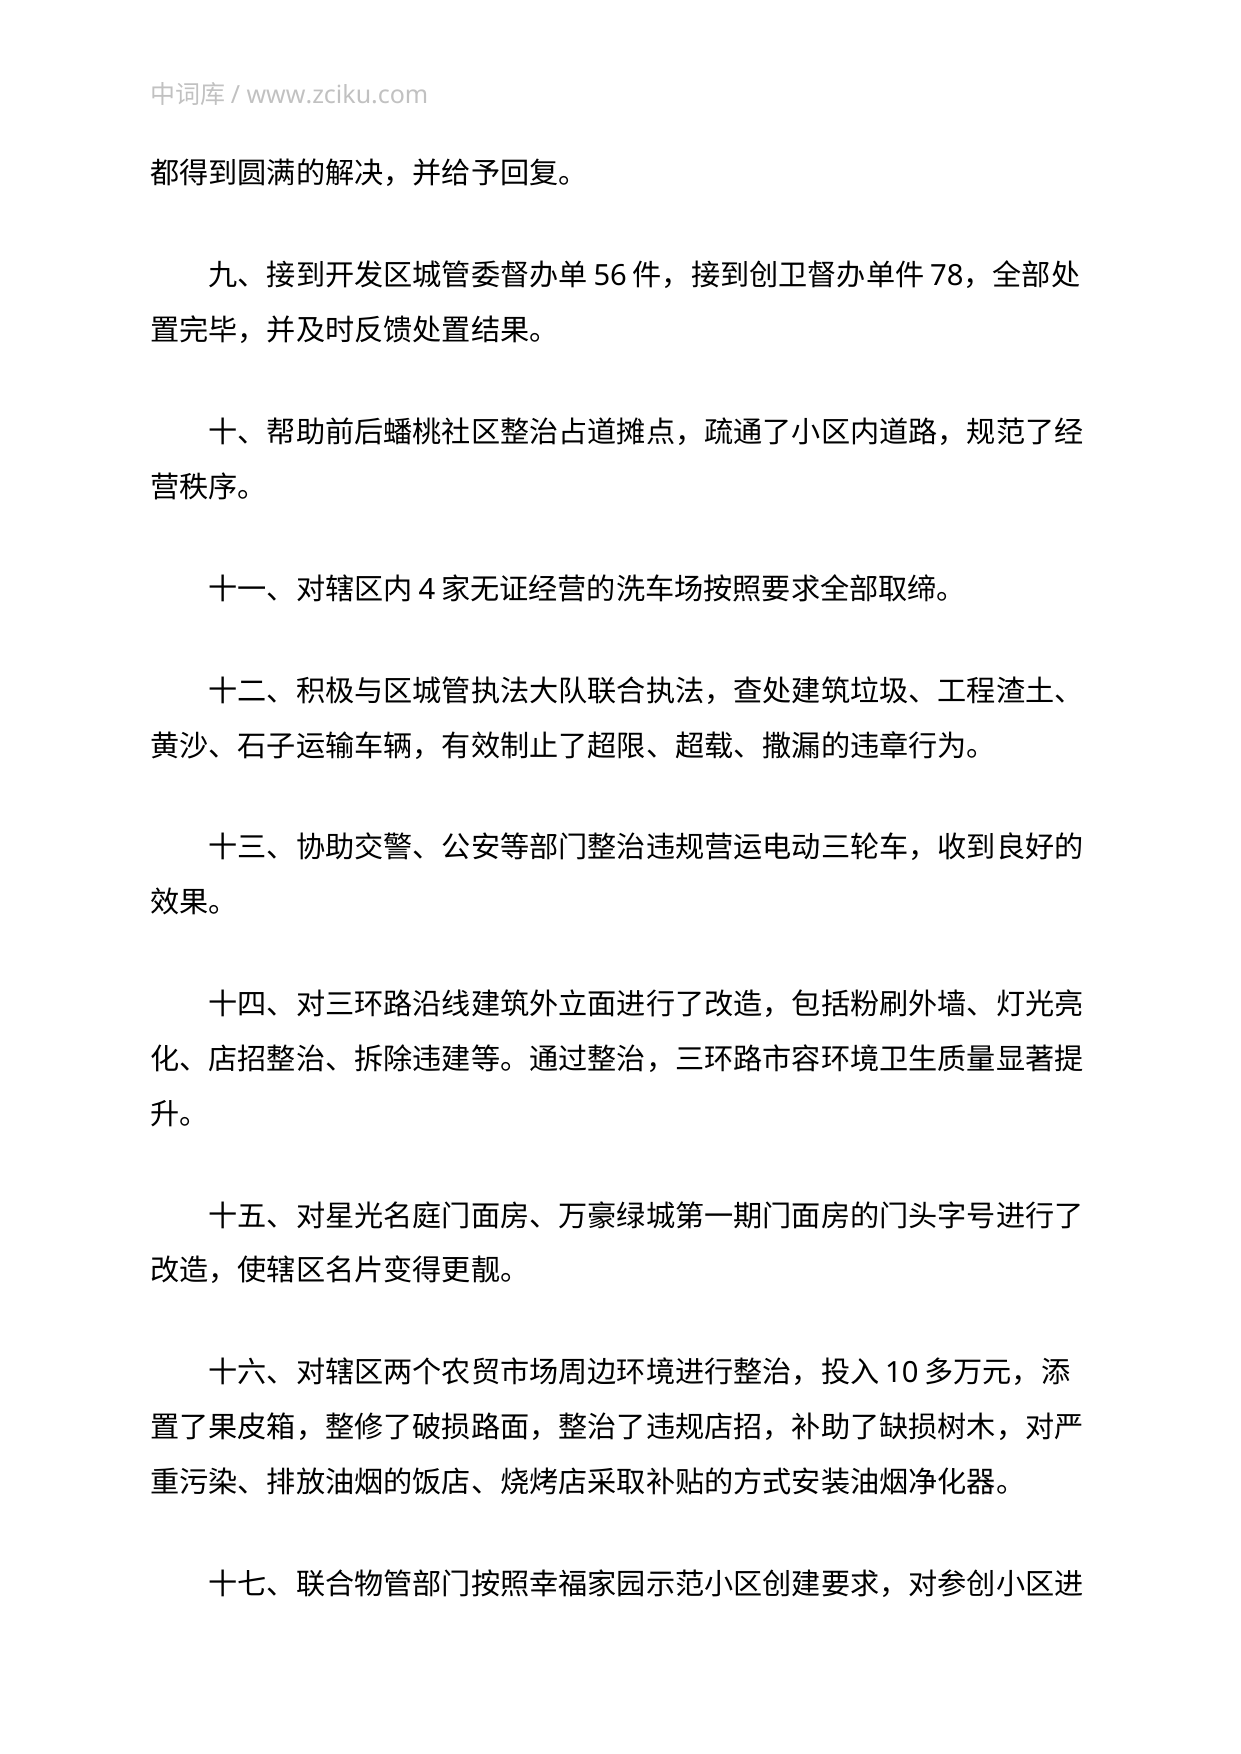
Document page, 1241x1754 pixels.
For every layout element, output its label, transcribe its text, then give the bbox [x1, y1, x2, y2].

text 十二、积极与区城管执法大队联合执法，查处建筑垃圾、工程渣土、黄沙、石子运输车辆，有效制止了超限、超载、撒漏的违章行为。 [150, 667, 1090, 764]
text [150, 150, 1090, 192]
text 十六、对辖区两个农贸市场周边环境进行整治，投入10多万元，添置了果皮箱，整修了破损路面，整治了违规店招，补助了缺损树木，对严重污染、排放油烟的饭店、烧烤店采取补贴的方式安装油烟净化器。 [150, 1349, 1090, 1501]
text 十一、对辖区内4家无证经营的洗车场按照要求全部取缔。 [150, 565, 1090, 608]
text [150, 1560, 1090, 1603]
text 九、接到开发区城管委督办单56件，接到创卫督办单件78，全部处置完毕，并及时反馈处置结果。 [150, 252, 1090, 349]
text 十、帮助前后蟠桃社区整治占道摊点，疏通了小区内道路，规范了经营秩序。 [150, 408, 1090, 506]
text 十四、对三环路沿线建筑外立面进行了改造，包括粉刷外墙、灯光亮化、店招整治、拆除违建等。通过整治，三环路市容环境卫生质量显著提升。 [150, 981, 1090, 1133]
text 十三、协助交警、公安等部门整治违规营运电动三轮车，收到良好的效果。 [150, 824, 1090, 921]
text 十五、对星光名庭门面房、万豪绿城第一期门面房的门头字号进行了改造，使辖区名片变得更靓。 [150, 1192, 1090, 1289]
